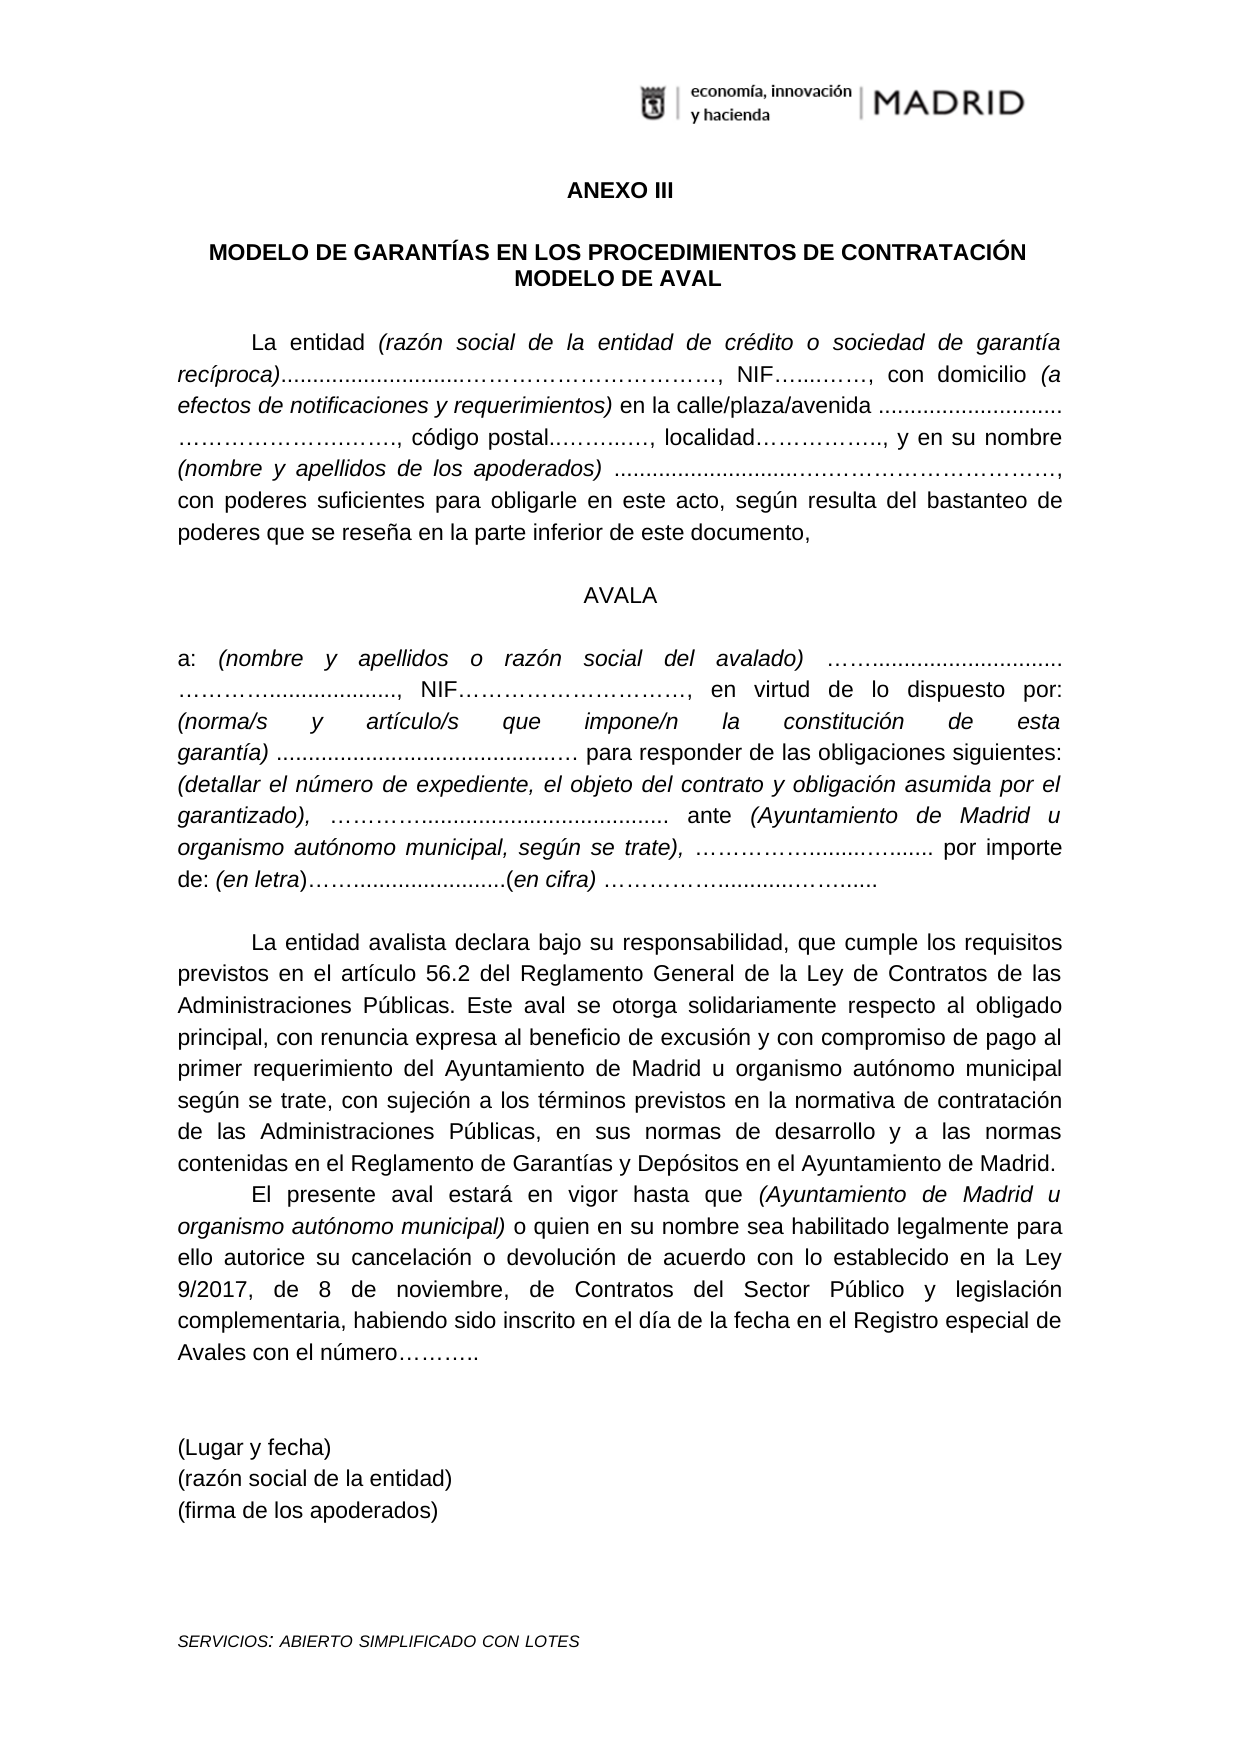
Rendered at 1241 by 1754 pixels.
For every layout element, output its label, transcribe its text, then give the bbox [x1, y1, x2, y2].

text La entidad avalista declara bajo su responsabilidad, que cumple los requisitos previstos en el artículo 56.2 del Reglamento General de la Ley de Contratos de las Administraciones Públicas. Este aval se otorga solidariamente respecto al obligado principal, con renuncia expresa al beneficio de excusión y con compromiso de pago al primer requerimiento del Ayuntamiento de Madrid u organismo autónomo municipal según se trate, con sujeción a los términos previstos en la normativa de contratación de las Administraciones Públicas, en sus normas de desarrollo y a las normas contenidas en el Reglamento de Garantías y Depósitos en el Ayuntamiento de Madrid. [177, 929, 1063, 1176]
text ANEXO III [177, 177, 1063, 203]
text El presente aval estará en vigor hasta que (Ayuntamiento de Madrid u organismo autónomo municipal) o quien en su nombre sea habilitado legalmente para ello autorice su cancelación o devolución de acuerdo con lo establecido en la Ley 9/2017, de 8 de noviembre, de Contratos del Sector Público y legislación complementaria, habiendo sido inscrito en el día de la fecha en el Registro especial de Avales con el número……….. [177, 1181, 1063, 1365]
text La entidad (razón social de la entidad de crédito o sociedad de garantía recíproca).............................……………………………, NIF…....……, con domicilio (a efectos de notificaciones y requerimientos) en la calle/plaza/avenida .............................………………….……., código postal..……...…, localidad…………….., y en su nombre (nombre y apellidos de los apoderados) .............................….…………………………, con poderes suficientes para obligarle en este acto, según resulta del bastanteo de poderes que se reseña en la parte inferior de este documento, [177, 329, 1063, 545]
picture [620, 73, 1041, 141]
text (Lugar y fecha) [177, 1434, 1063, 1460]
text (razón social de la entidad) [177, 1465, 1063, 1492]
text (firma de los apoderados) [177, 1497, 1063, 1523]
text AVALA [177, 582, 1063, 608]
subtitle MODELO DE GARANTÍAS EN LOS PROCEDIMIENTOS DE CONTRATACIÓN MODELO DE AVAL [177, 238, 1058, 291]
text a: (nombre y apellidos o razón social del avalado) ……..............................…………...................., NIF…………………………, en virtud de lo dispuesto por: (norma/s y artículo/s que impone/n la constitución de esta garantía) ............................................… para responder de las obligaciones siguientes: (detallar el número de expediente, el objeto del contrato y obligación asumida por el garantizado), …………....................................... ante (Ayuntamiento de Madrid u organismo autónomo municipal, según se trate), …………….........…....... por importe de: (en letra)……........................(en cifra) ……………............……...... [177, 645, 1063, 892]
